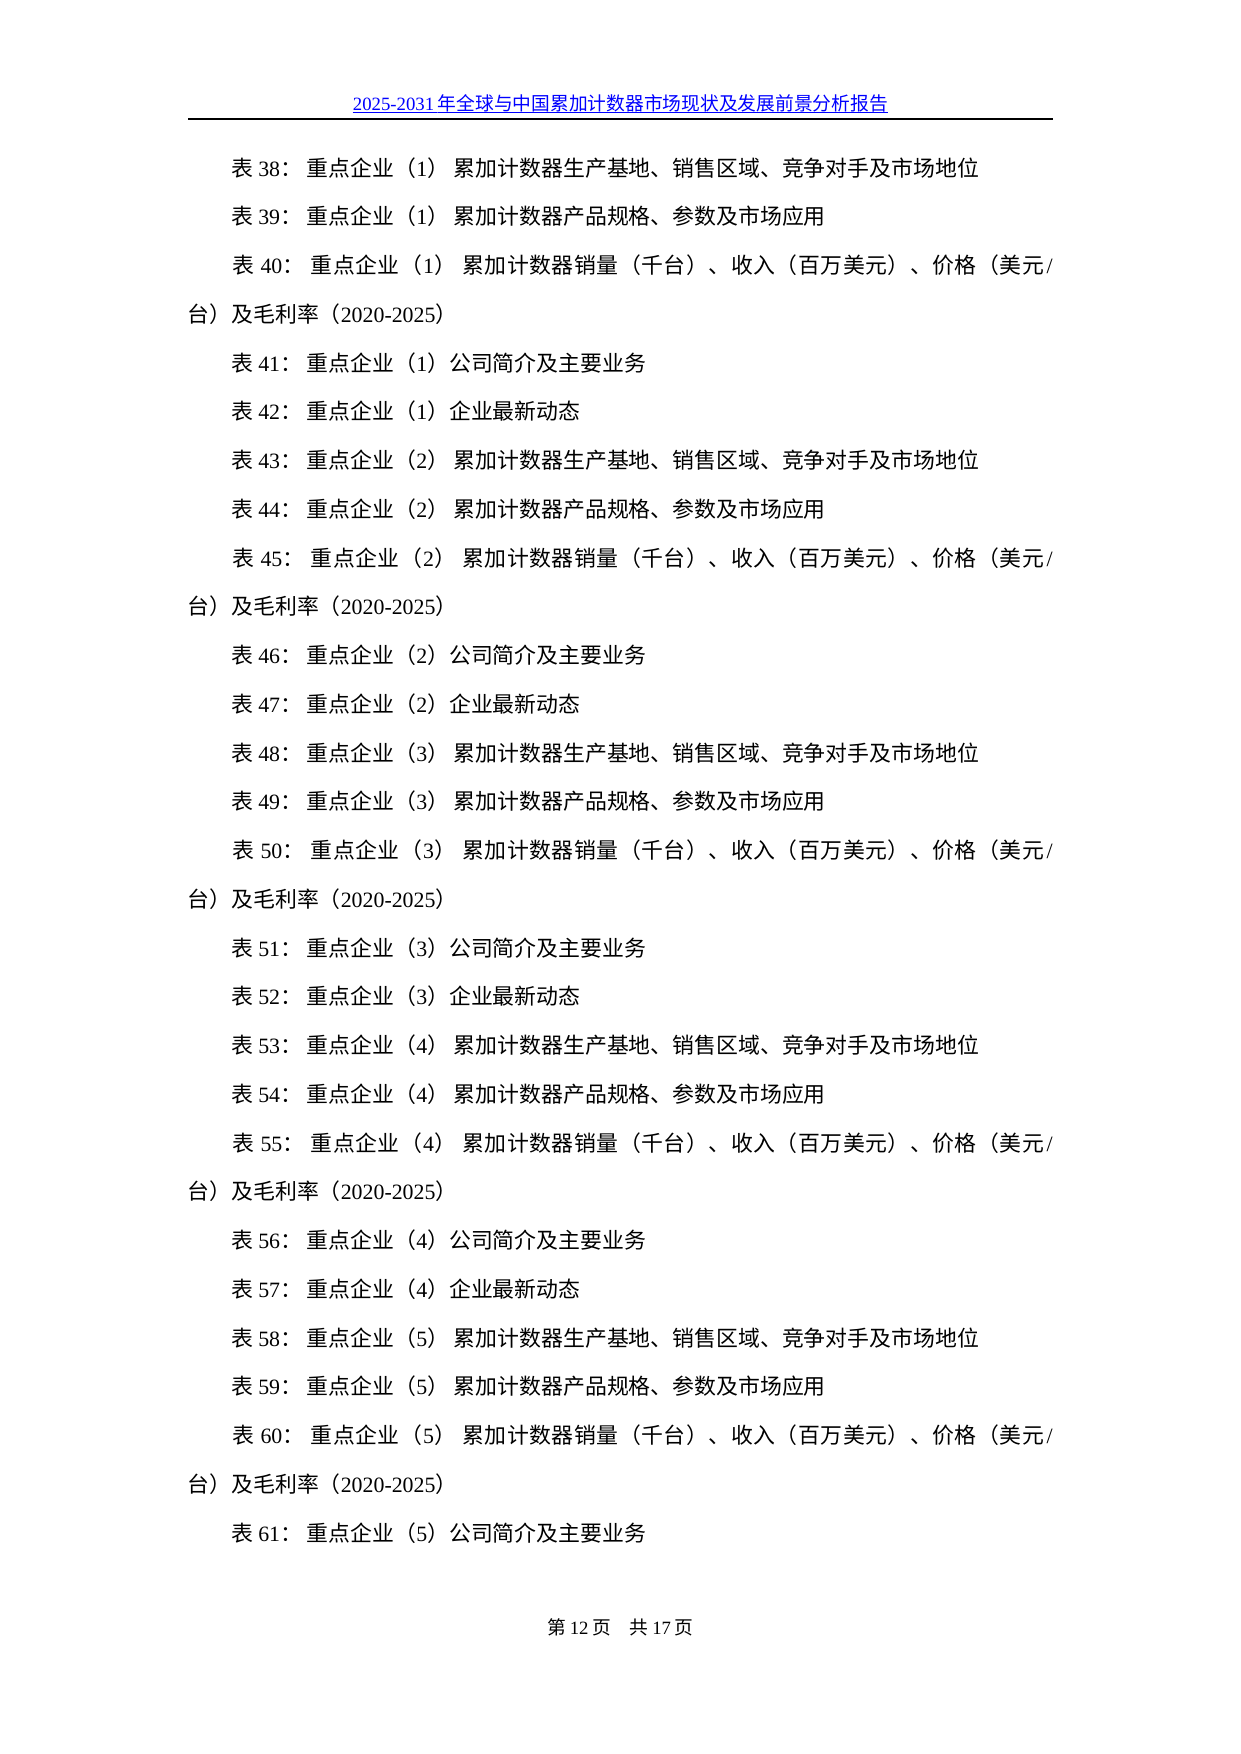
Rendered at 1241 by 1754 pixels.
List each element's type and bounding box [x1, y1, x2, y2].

text [187, 150, 1053, 1548]
